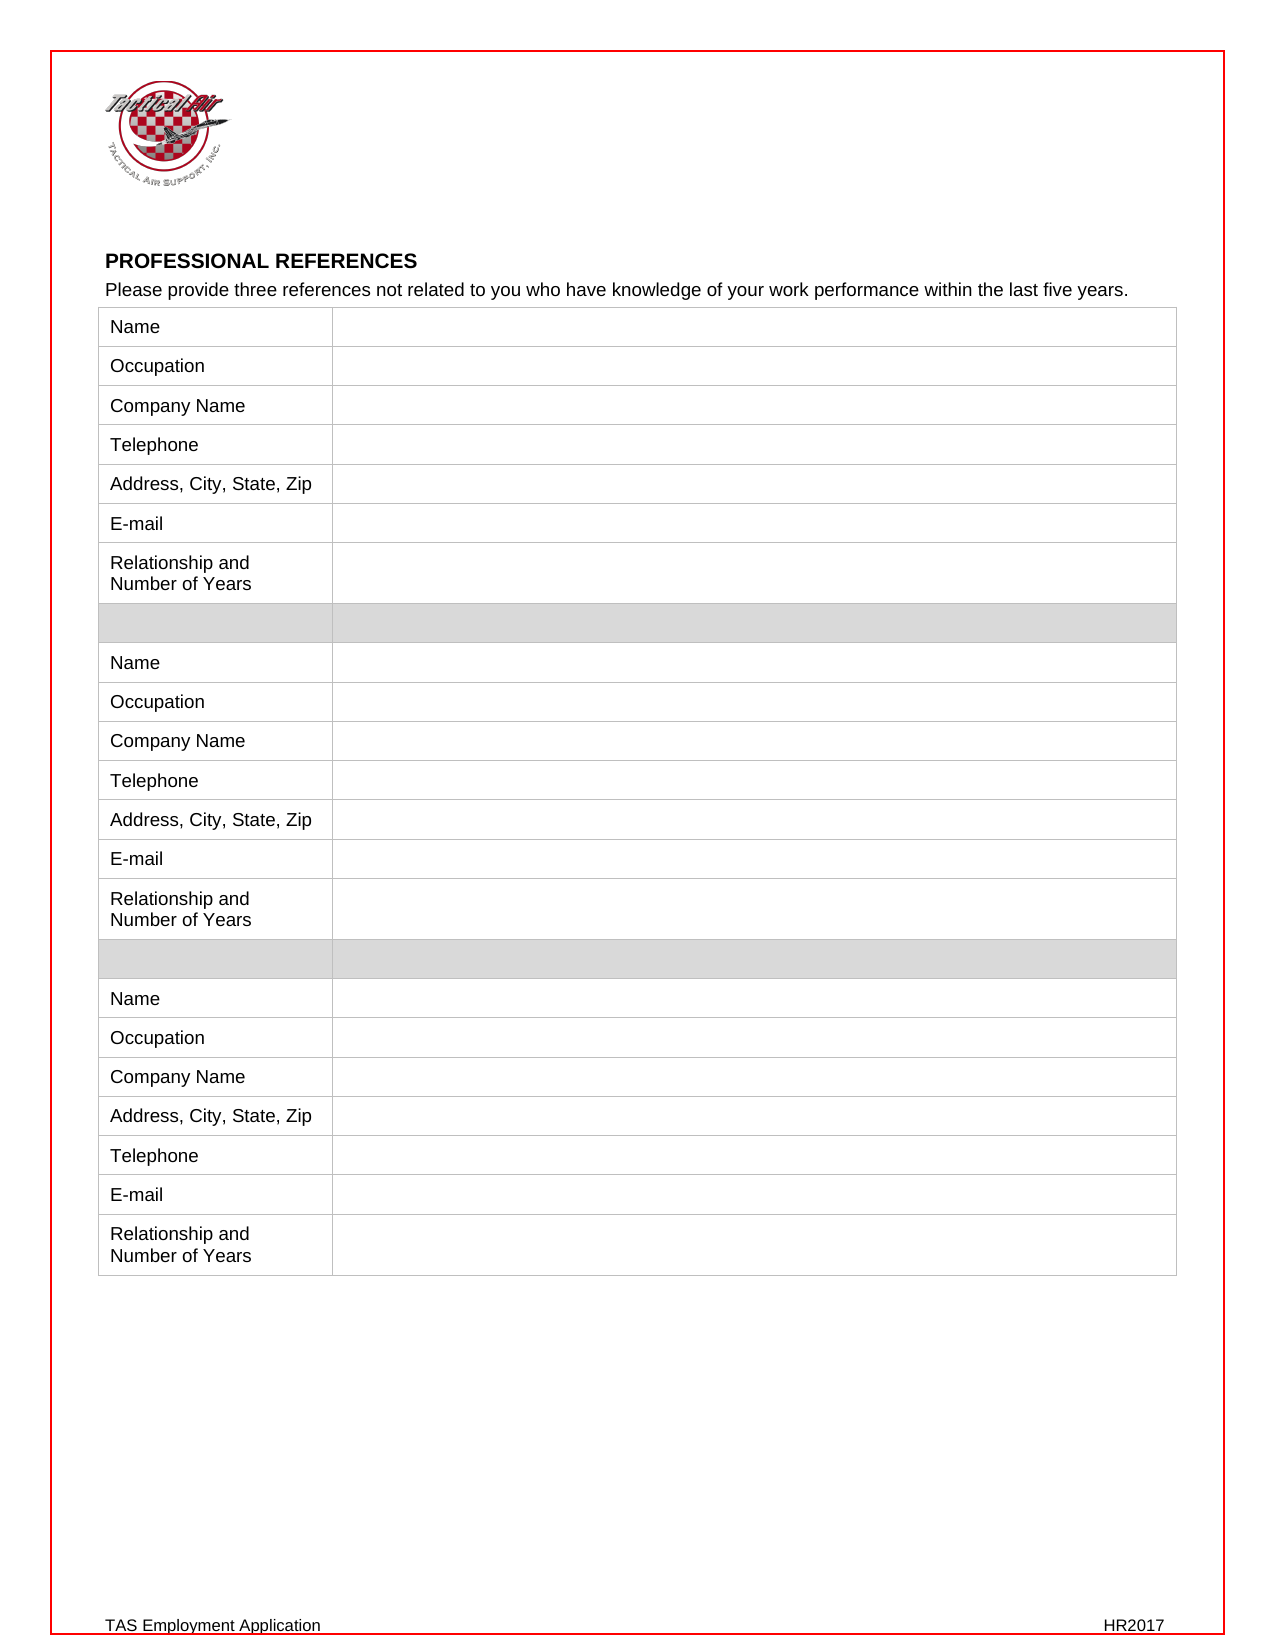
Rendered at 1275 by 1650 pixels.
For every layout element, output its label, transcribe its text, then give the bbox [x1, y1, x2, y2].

text PROFESSIONAL REFERENCES [105, 248, 1170, 272]
table_cell [333, 643, 1176, 682]
table_cell Address, City, State, Zip [99, 465, 332, 503]
table_cell [333, 979, 1176, 1017]
table_cell Address, City, State, Zip [99, 800, 332, 839]
table_cell Relationship and Number of Years [99, 543, 332, 603]
table_cell Occupation [99, 1018, 332, 1057]
table_cell [99, 940, 332, 978]
table_cell [333, 940, 1176, 978]
table_cell [333, 840, 1176, 878]
text Please provide three references not related to you who have knowledge of your work performance within the last five years. [105, 279, 1170, 300]
table_cell Telephone [99, 1136, 332, 1174]
table_cell [333, 604, 1176, 642]
table_cell Name [99, 643, 332, 682]
table_cell [333, 1097, 1176, 1135]
table_cell [333, 465, 1176, 503]
table_header Name [99, 308, 332, 346]
table_cell [333, 761, 1176, 799]
table_cell [333, 425, 1176, 464]
table_cell [333, 722, 1176, 760]
table_cell [333, 879, 1176, 939]
table_cell Occupation [99, 347, 332, 385]
table_cell [333, 347, 1176, 385]
table_cell Address, City, State, Zip [99, 1097, 332, 1135]
table_cell Name [99, 979, 332, 1017]
table_cell Company Name [99, 386, 332, 424]
table_header [333, 308, 1176, 346]
table_cell Occupation [99, 683, 332, 721]
table_cell [333, 386, 1176, 424]
table_cell [333, 1018, 1176, 1057]
table_cell [333, 1175, 1176, 1214]
picture [105, 81, 232, 186]
table_cell E-mail [99, 1175, 332, 1214]
table_cell Company Name [99, 722, 332, 760]
table_cell Relationship and Number of Years [99, 1215, 332, 1274]
table_cell [333, 1215, 1176, 1274]
table_cell Telephone [99, 425, 332, 464]
table_cell [333, 1136, 1176, 1174]
table_cell [333, 683, 1176, 721]
table_cell [333, 543, 1176, 603]
table_cell E-mail [99, 840, 332, 878]
table_cell [333, 504, 1176, 542]
table_cell Telephone [99, 761, 332, 799]
table_cell [333, 1058, 1176, 1096]
table_cell Company Name [99, 1058, 332, 1096]
table_cell Relationship and Number of Years [99, 879, 332, 939]
table_cell [333, 800, 1176, 839]
table_cell [99, 604, 332, 642]
table_cell E-mail [99, 504, 332, 542]
